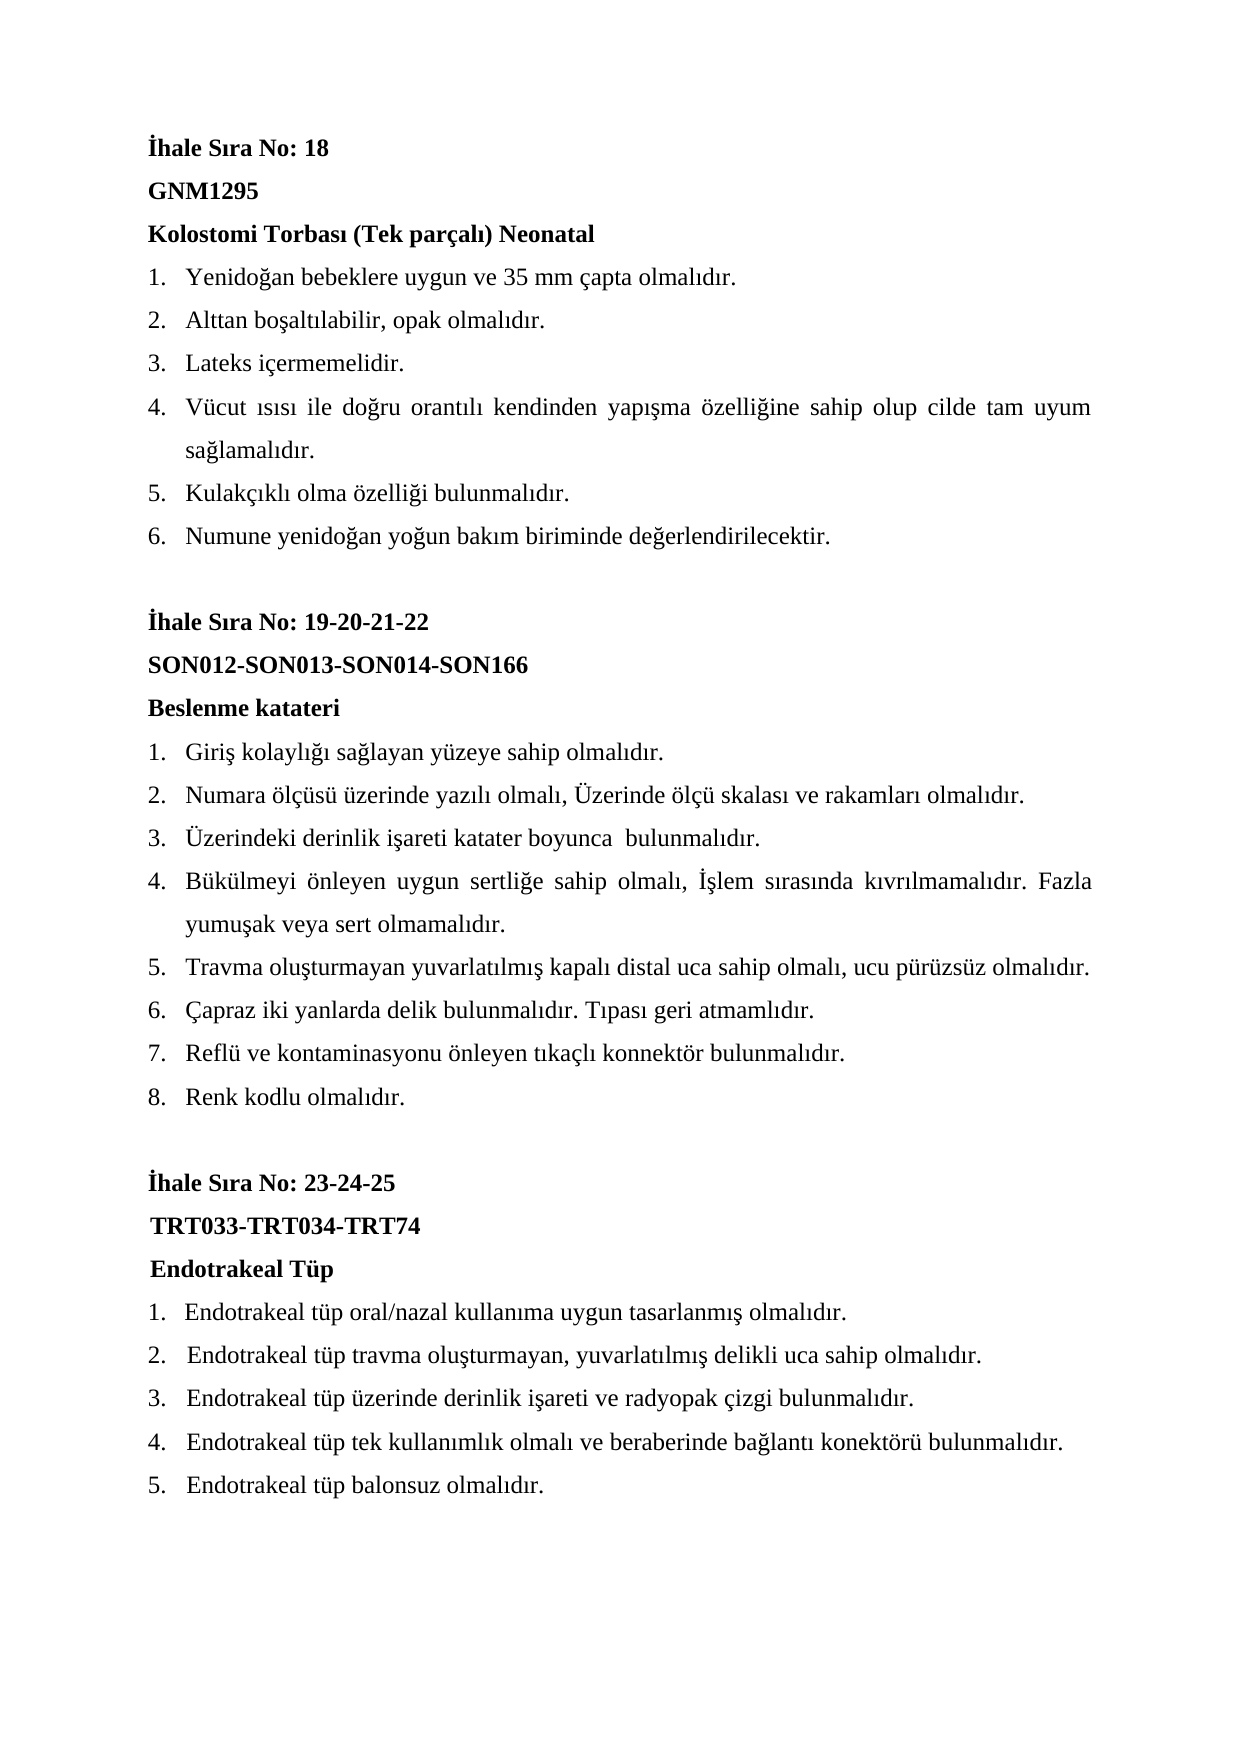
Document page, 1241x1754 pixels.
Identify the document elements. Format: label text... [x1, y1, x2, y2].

text Beslenme katateri [148, 693, 1093, 722]
text Endotrakeal Tüp [150, 1254, 972, 1283]
list Alttan boşaltılabilir, opak olmalıdır. [148, 305, 1093, 334]
text SON012-SON013-SON014-SON166 [148, 650, 1093, 679]
list Lateks içermemelidir. [148, 348, 1093, 377]
list Renk kodlu olmalıdır. [148, 1082, 1093, 1110]
list Travma oluşturmayan yuvarlatılmış kapalı distal uca sahip olmalı, ucu pürüzsüz olmalıdır. [148, 952, 1093, 981]
list Numune yenidoğan yoğun bakım biriminde değerlendirilecektir. [148, 521, 1093, 550]
list Endotrakeal tüp tek kullanımlık olmalı ve beraberinde bağlantı konektörü bulunmalıdır. [148, 1427, 1093, 1455]
list Endotrakeal tüp üzerinde derinlik işareti ve radyopak çizgi bulunmalıdır. [148, 1383, 1093, 1412]
text TRT033-TRT034-TRT74 [150, 1211, 1093, 1240]
list Giriş kolaylığı sağlayan yüzeye sahip olmalıdır. [148, 737, 1093, 765]
list Çapraz iki yanlarda delik bulunmalıdır. Tıpası geri atmamlıdır. [148, 995, 1093, 1024]
list Endotrakeal tüp travma oluşturmayan, yuvarlatılmış delikli uca sahip olmalıdır. [148, 1340, 1093, 1369]
list Kulakçıklı olma özelliği bulunmalıdır. [148, 478, 1093, 507]
list Üzerindeki derinlik işareti katater boyunca bulunmalıdır. [148, 823, 1093, 852]
text İhale Sıra No: 18 [148, 133, 1093, 162]
list Numara ölçüsü üzerinde yazılı olmalı, Üzerinde ölçü skalası ve rakamları olmalıdır. [148, 780, 1093, 808]
text GNM1295 [148, 176, 1093, 205]
list Bükülmeyi önleyen uygun sertliğe sahip olmalı, İşlem sırasında kıvrılmamalıdır. Fazla yumuşak veya sert olmamalıdır. [148, 866, 1093, 938]
list Reflü ve kontaminasyonu önleyen tıkaçlı konnektör bulunmalıdır. [148, 1038, 1093, 1067]
text Kolostomi Torbası (Tek parçalı) Neonatal [148, 219, 1093, 248]
list Yenidoğan bebeklere uygun ve 35 mm çapta olmalıdır. [148, 262, 1093, 291]
text İhale Sıra No: 23-24-25 [148, 1168, 1093, 1197]
list Endotrakeal tüp oral/nazal kullanıma uygun tasarlanmış olmalıdır. [148, 1297, 1093, 1326]
list Endotrakeal tüp balonsuz olmalıdır. [148, 1470, 1093, 1498]
text İhale Sıra No: 19-20-21-22 [148, 607, 1093, 636]
list Vücut ısısı ile doğru orantılı kendinden yapışma özelliğine sahip olup cilde tam uyum sağlamalıdır. [148, 392, 1093, 463]
